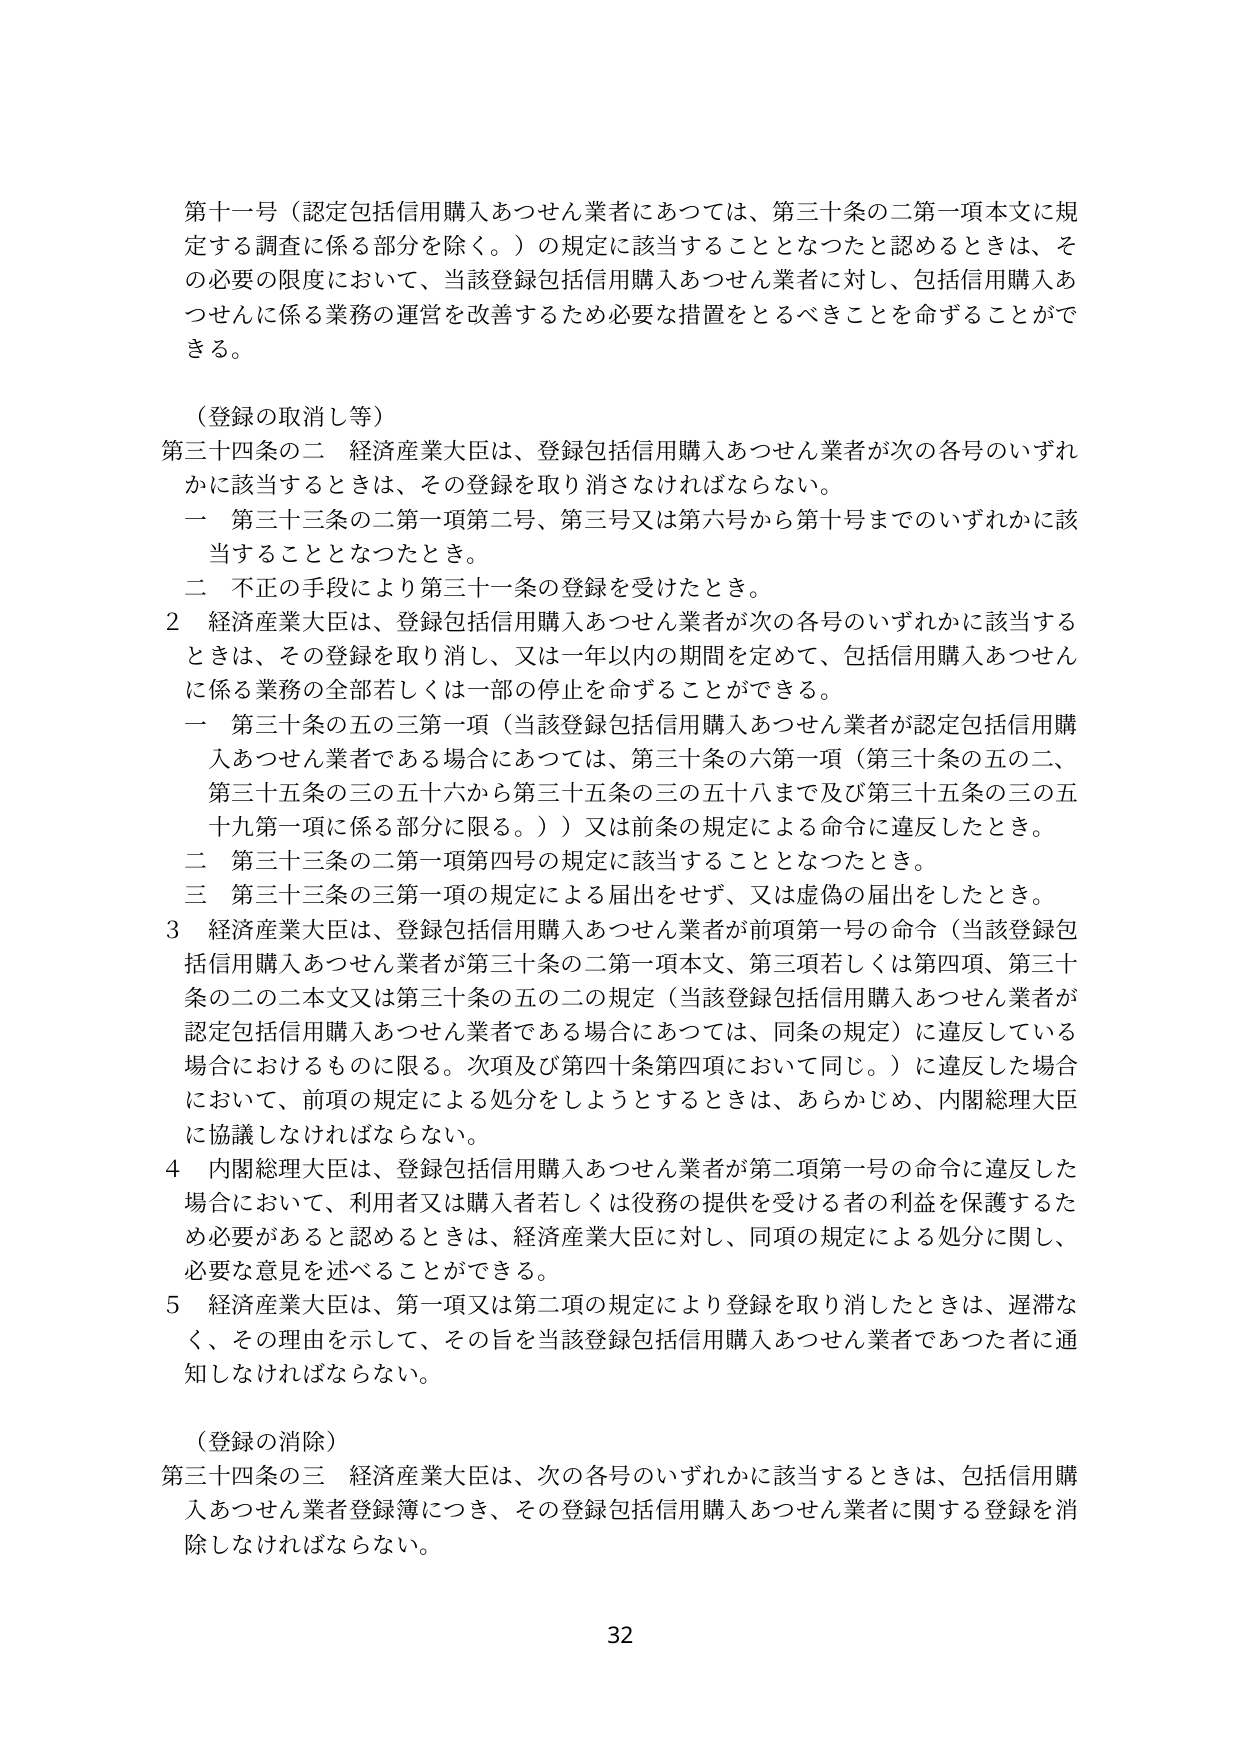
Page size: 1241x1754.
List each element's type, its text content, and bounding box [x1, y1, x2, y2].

text 三 第三十三条の三第一項の規定による届出をせず、又は虚偽の届出をしたとき。 [184, 877, 1079, 911]
text 一 第三十条の五の三第一項（当該登録包括信用購入あつせん業者が認定包括信用購入あつせん業者である場合にあつては、第三十条の六第一項（第三十条の五の二、第三十五条の三の五十六から第三十五条の三の五十八まで及び第三十五条の三の五十九第一項に係る部分に限る。））又は前条の規定による命令に違反したとき。 [184, 706, 1079, 843]
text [161, 194, 1079, 364]
text 第三十四条の三 経済産業大臣は、次の各号のいずれかに該当するときは、包括信用購入あつせん業者登録簿につき、その登録包括信用購入あつせん業者に関する登録を消除しなければならない。 [161, 1458, 1079, 1560]
text 一 第三十三条の二第一項第二号、第三号又は第六号から第十号までのいずれかに該当することとなつたとき。 [184, 501, 1079, 569]
text 二 不正の手段により第三十一条の登録を受けたとき。 [184, 569, 1079, 604]
text ４ 内閣総理大臣は、登録包括信用購入あつせん業者が第二項第一号の命令に違反した場合において、利用者又は購入者若しくは役務の提供を受ける者の利益を保護するため必要があると認めるときは、経済産業大臣に対し、同項の規定による処分に関し、必要な意見を述べることができる。 [161, 1150, 1079, 1287]
text ３ 経済産業大臣は、登録包括信用購入あつせん業者が前項第一号の命令（当該登録包括信用購入あつせん業者が第三十条の二第一項本文、第三項若しくは第四項、第三十条の二の二本文又は第三十条の五の二の規定（当該登録包括信用購入あつせん業者が認定包括信用購入あつせん業者である場合にあつては、同条の規定）に違反している場合におけるものに限る。次項及び第四十条第四項において同じ。）に違反した場合において、前項の規定による処分をしようとするときは、あらかじめ、内閣総理大臣に協議しなければならない。 [161, 911, 1079, 1150]
text 二 第三十三条の二第一項第四号の規定に該当することとなつたとき。 [184, 843, 1079, 877]
text （登録の消除） [184, 1424, 1079, 1458]
text 第三十四条の二 経済産業大臣は、登録包括信用購入あつせん業者が次の各号のいずれかに該当するときは、その登録を取り消さなければならない。 [161, 433, 1079, 501]
text ５ 経済産業大臣は、第一項又は第二項の規定により登録を取り消したときは、遅滞なく、その理由を示して、その旨を当該登録包括信用購入あつせん業者であつた者に通知しなければならない。 [161, 1287, 1079, 1389]
text （登録の取消し等） [184, 399, 1079, 433]
text ２ 経済産業大臣は、登録包括信用購入あつせん業者が次の各号のいずれかに該当するときは、その登録を取り消し、又は一年以内の期間を定めて、包括信用購入あつせんに係る業務の全部若しくは一部の停止を命ずることができる。 [161, 604, 1079, 706]
